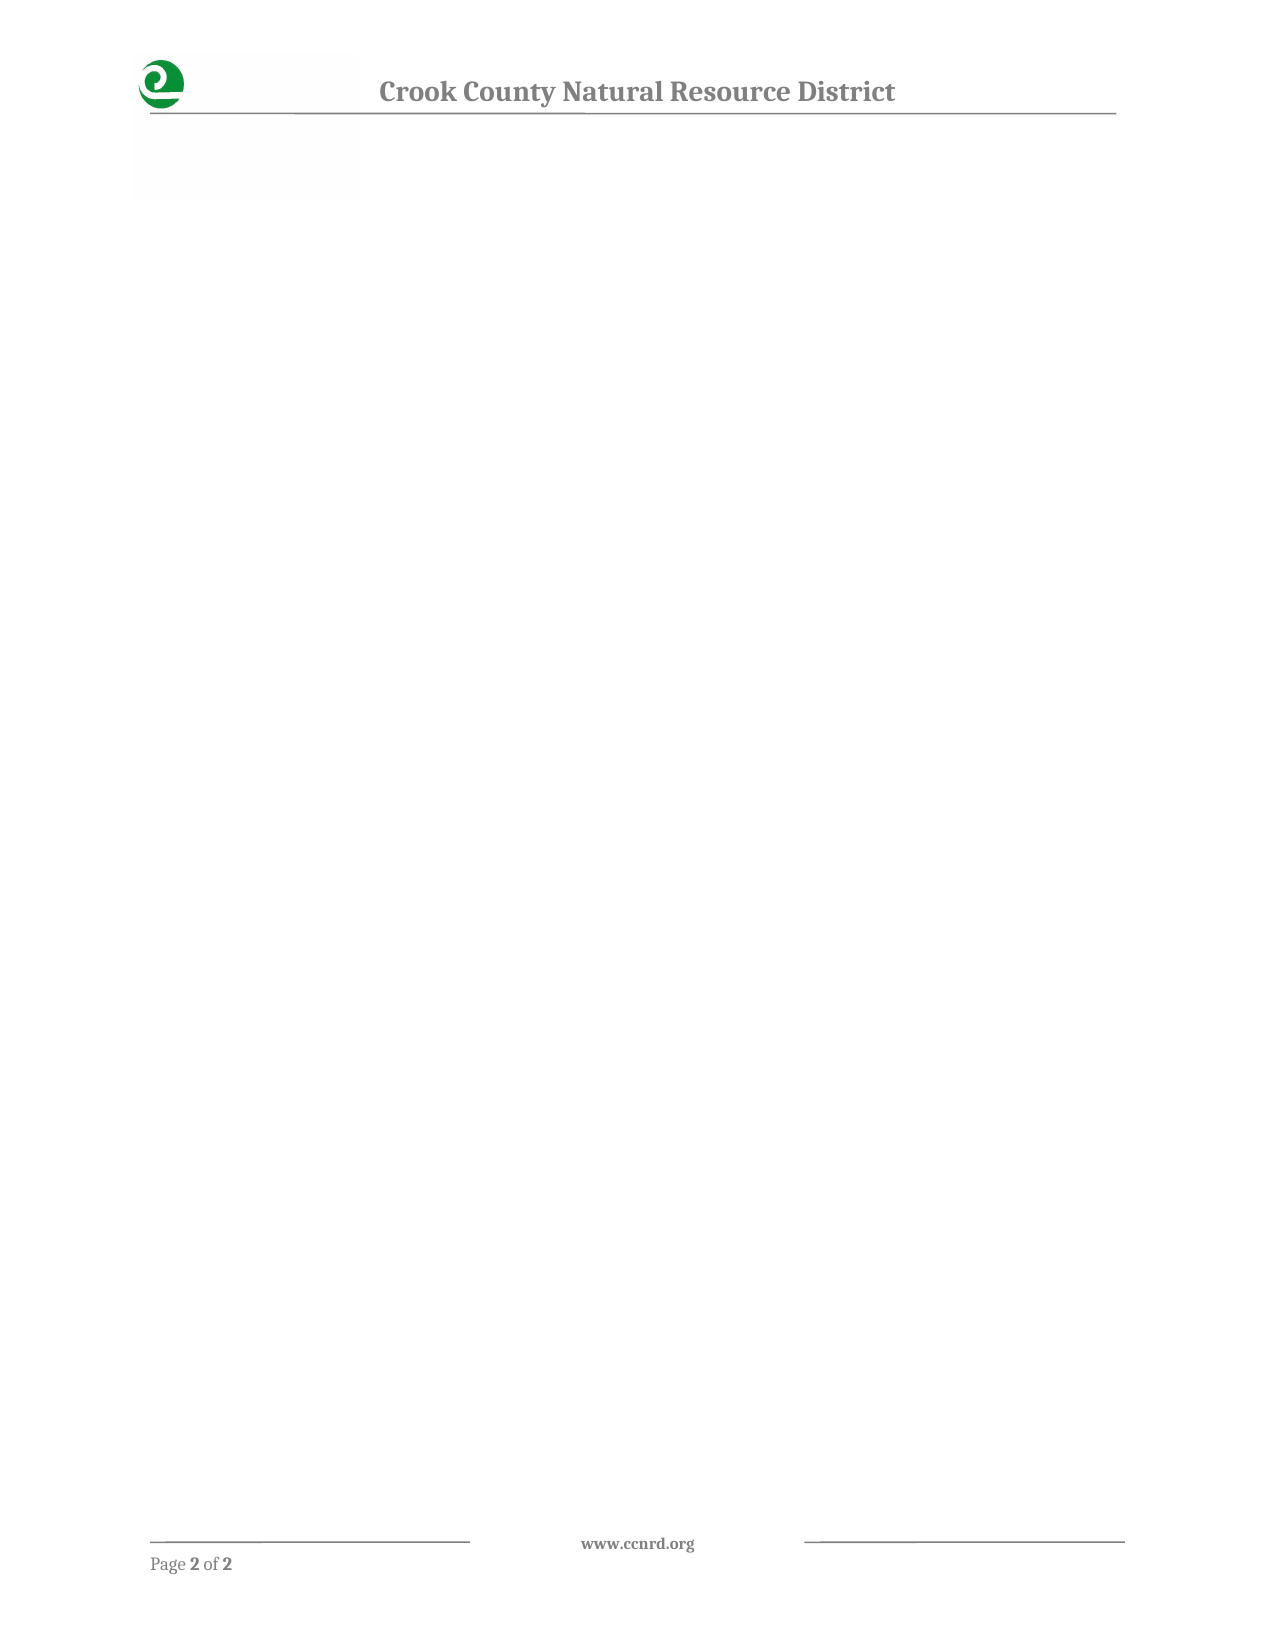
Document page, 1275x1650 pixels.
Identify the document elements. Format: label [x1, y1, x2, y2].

picture [132, 53, 359, 202]
